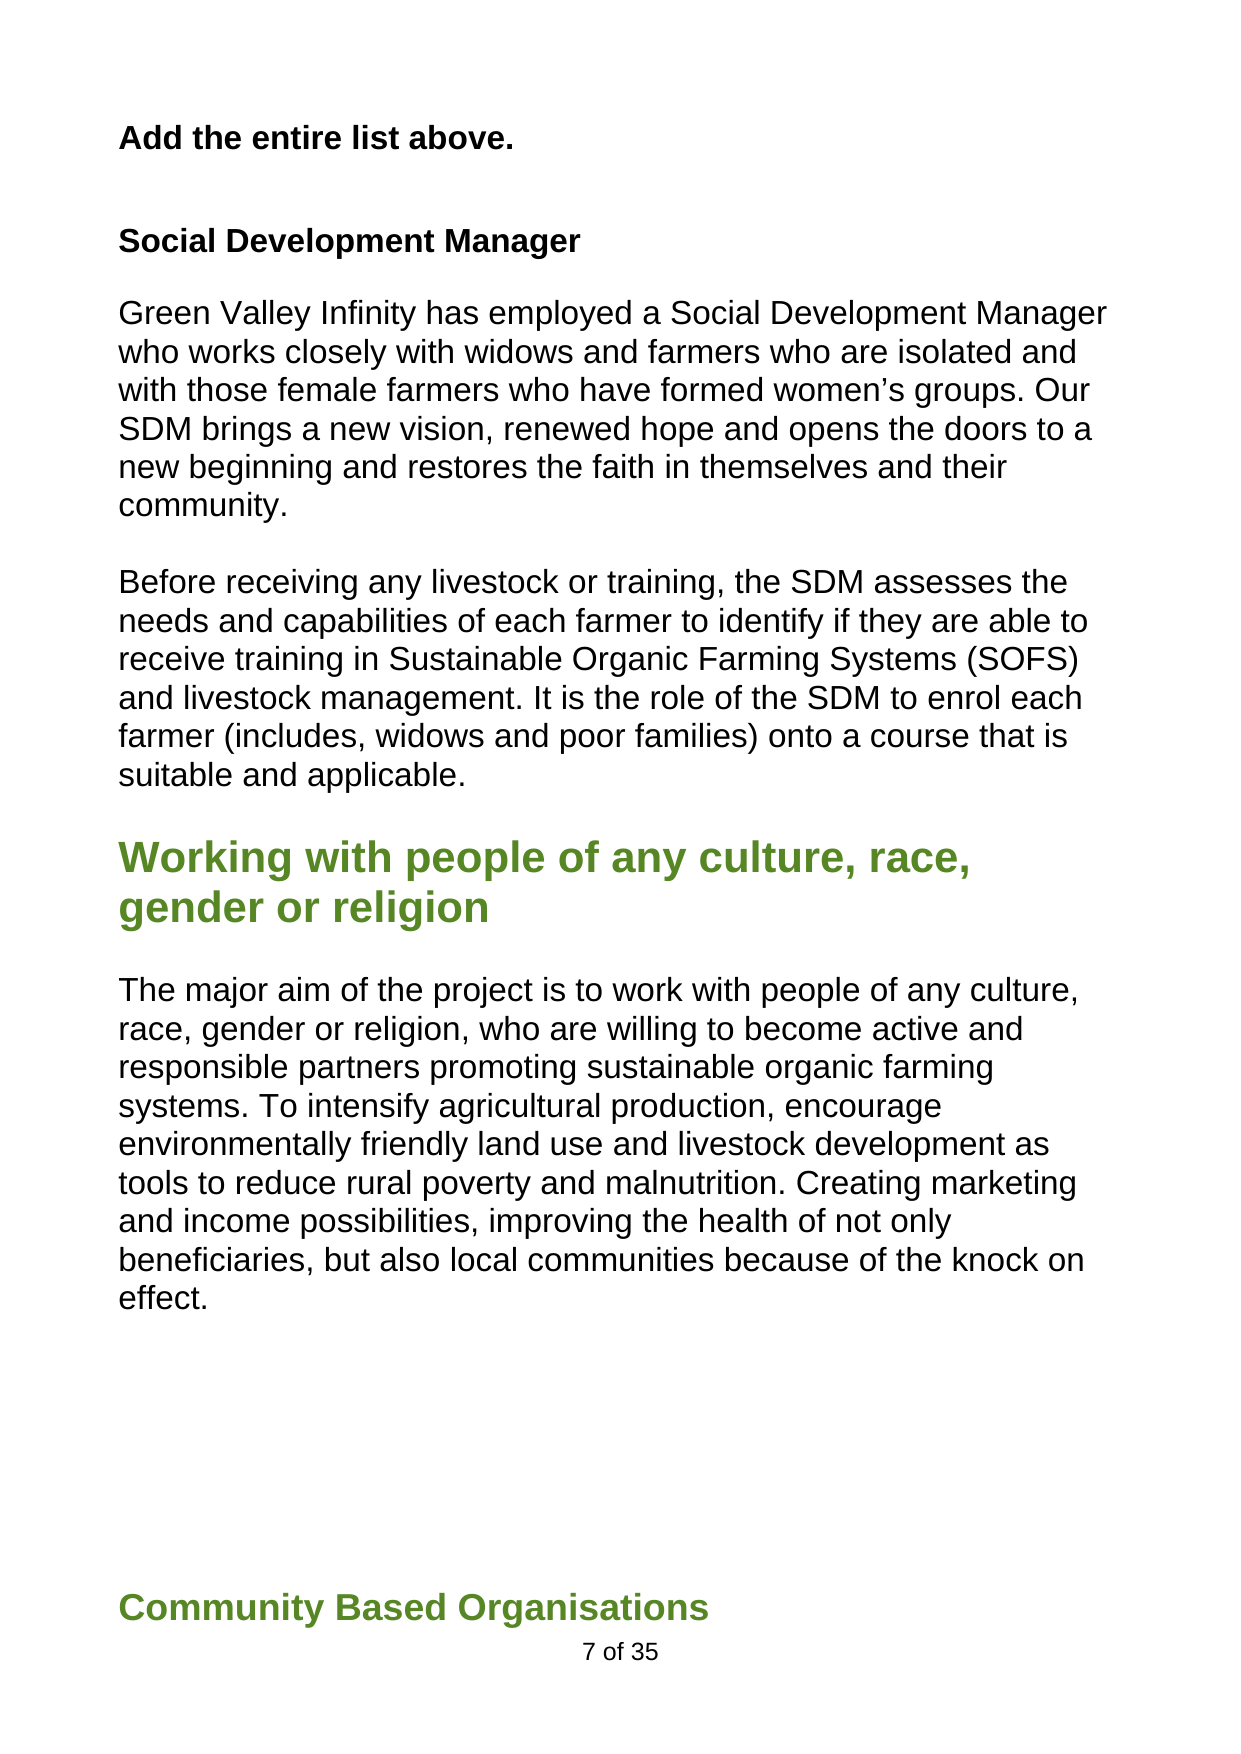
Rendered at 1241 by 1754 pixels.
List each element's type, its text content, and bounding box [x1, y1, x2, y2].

text Add the entire list above. [118, 118, 1122, 157]
text Social Development Manager [118, 221, 1122, 260]
text Green Valley Infinity has employed a Social Development Manager who works closely with widows and farmers who are isolated and with those female farmers who have formed women’s groups. Our SDM brings a new vision, renewed hope and opens the doors to a new beginning and restores the faith in themselves and their community. [118, 293, 1122, 524]
text Working with people of any culture, race, gender or religion [118, 831, 1122, 932]
text The major aim of the project is to work with people of any culture, race, gender or religion, who are willing to become active and responsible partners promoting sustainable organic farming systems. To intensify agricultural production, encourage environmentally friendly land use and livestock development as tools to reduce rural poverty and malnutrition. Creating marketing and income possibilities, improving the health of not only beneficiaries, but also local communities because of the knock on effect. [118, 971, 1122, 1316]
text Community Based Organisations [118, 1586, 1122, 1629]
text Before receiving any livestock or training, the SDM assesses the needs and capabilities of each farmer to identify if they are able to receive training in Sustainable Organic Farming Systems (SOFS) and livestock management. It is the role of the SDM to enrol each farmer (includes, widows and poor families) onto a course that is suitable and applicable. [118, 562, 1122, 793]
